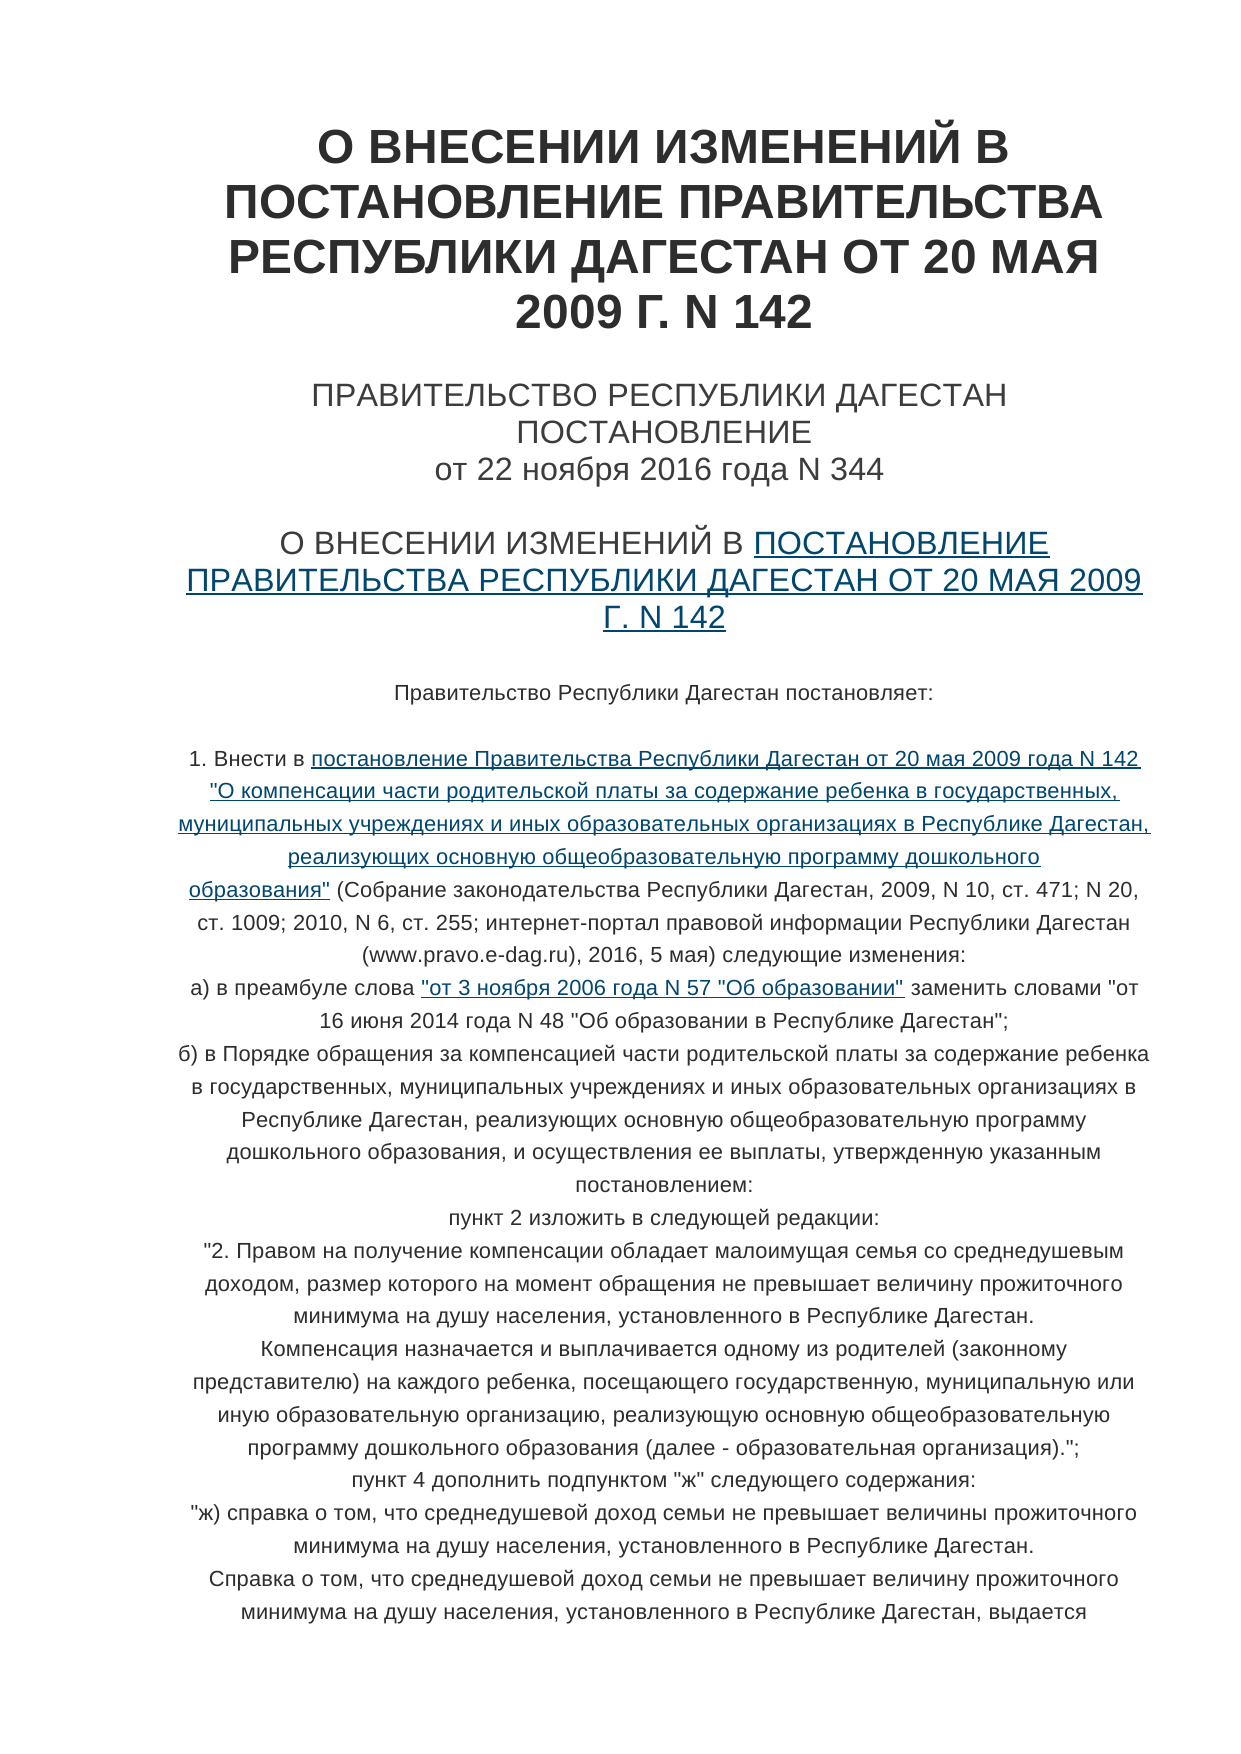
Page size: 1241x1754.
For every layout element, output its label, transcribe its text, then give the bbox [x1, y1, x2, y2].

text О ВНЕСЕНИИ ИЗМЕНЕНИЙ В ПОСТАНОВЛЕНИЕ ПРАВИТЕЛЬСТВА РЕСПУБЛИКИ ДАГЕСТАН ОТ 20 МАЯ 2009 Г. N 142 [177, 118, 1152, 338]
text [177, 672, 1152, 1624]
text ПРАВИТЕЛЬСТВО РЕСПУБЛИКИ ДАГЕСТАН ПОСТАНОВЛЕНИЕ от 22 ноября 2016 года N 344 О ВНЕСЕНИИ ИЗМЕНЕНИЙ В ПОСТАНОВЛЕНИЕ ПРАВИТЕЛЬСТВА РЕСПУБЛИКИ ДАГЕСТАН ОТ 20 МАЯ 2009 Г. N 142 [177, 338, 1152, 635]
